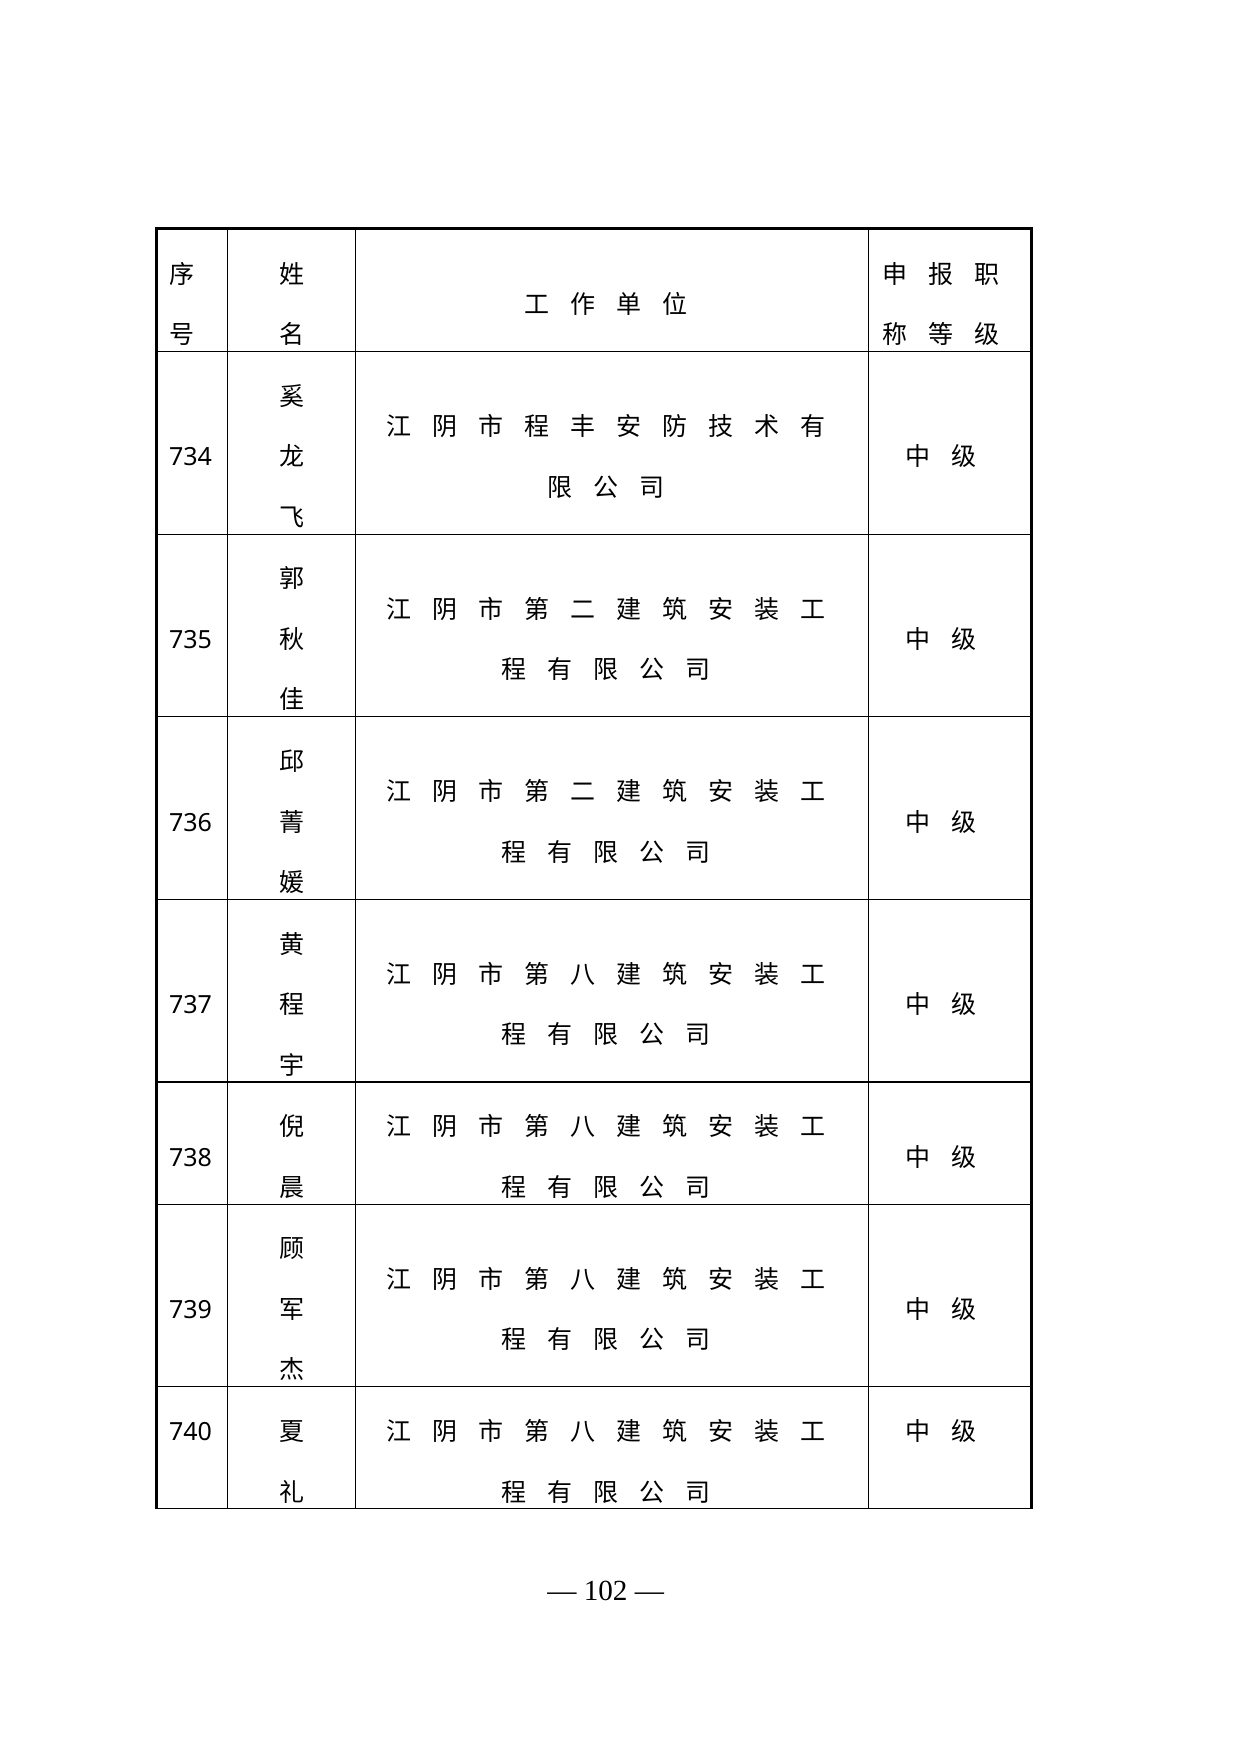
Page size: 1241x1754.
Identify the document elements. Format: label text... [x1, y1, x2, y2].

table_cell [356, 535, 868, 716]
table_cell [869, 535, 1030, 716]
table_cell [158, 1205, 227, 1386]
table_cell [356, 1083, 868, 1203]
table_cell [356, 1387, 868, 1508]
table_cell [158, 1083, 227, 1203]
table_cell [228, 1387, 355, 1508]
table_header 申报职称等级 [869, 230, 1030, 351]
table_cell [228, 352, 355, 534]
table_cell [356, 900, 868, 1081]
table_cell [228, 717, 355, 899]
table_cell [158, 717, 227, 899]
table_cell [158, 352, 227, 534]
table_header 工作单位 [356, 230, 868, 351]
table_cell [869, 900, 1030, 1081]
table_header 序号 [158, 230, 227, 351]
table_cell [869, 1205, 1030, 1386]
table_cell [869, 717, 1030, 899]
table_header 姓名 [228, 230, 355, 351]
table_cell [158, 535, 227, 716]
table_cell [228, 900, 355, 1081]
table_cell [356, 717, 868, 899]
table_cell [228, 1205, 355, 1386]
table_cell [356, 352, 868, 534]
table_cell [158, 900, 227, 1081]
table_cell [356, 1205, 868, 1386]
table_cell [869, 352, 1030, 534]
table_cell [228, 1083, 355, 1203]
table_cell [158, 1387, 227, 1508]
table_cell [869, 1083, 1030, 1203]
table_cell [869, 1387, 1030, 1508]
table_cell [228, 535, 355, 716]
